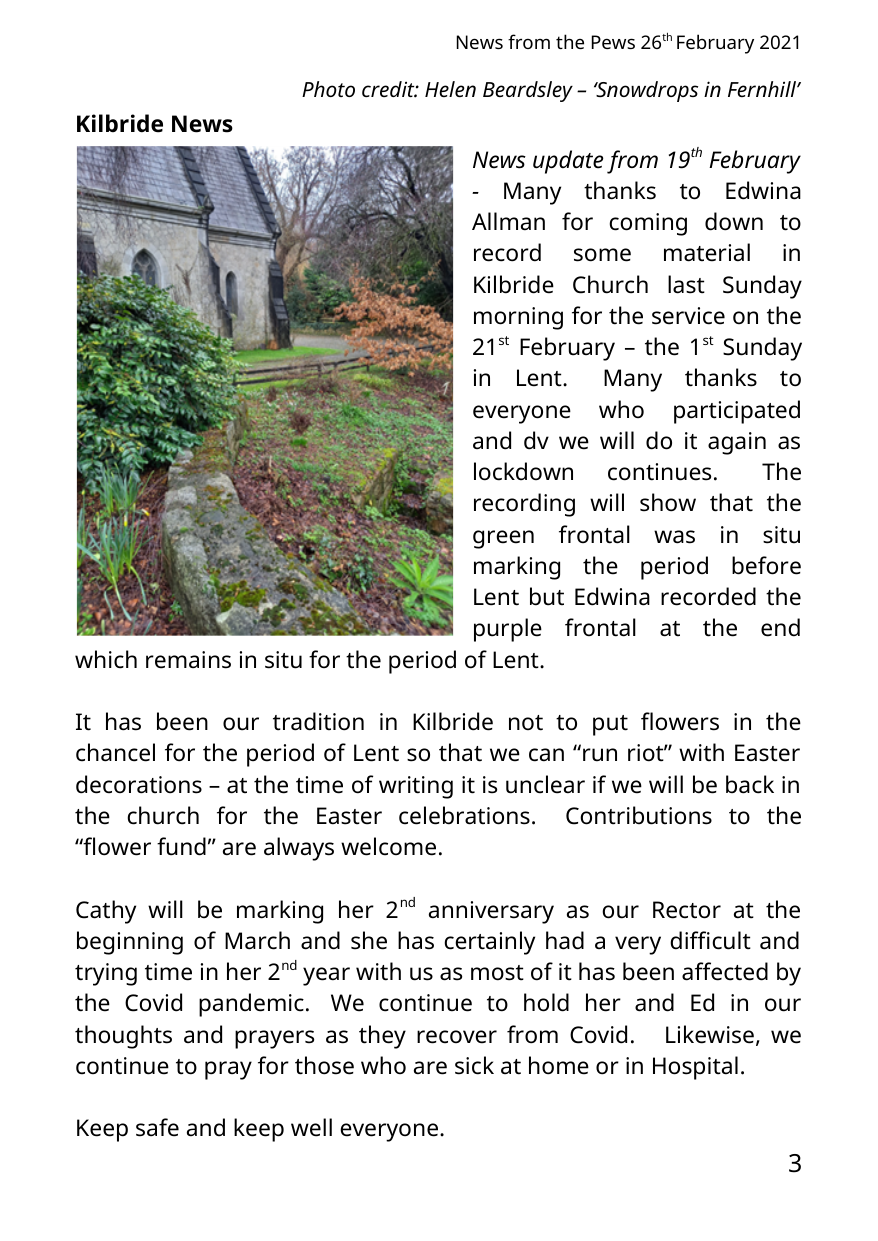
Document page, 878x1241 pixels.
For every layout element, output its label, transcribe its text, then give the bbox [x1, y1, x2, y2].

text Keep safe and keep well everyone. [75, 1112, 802, 1143]
text Kilbride News [75, 108, 802, 139]
text It has been our tradition in Kilbride not to put flowers in the chancel for the period of Lent so that we can “run riot” with Easter decorations – at the time of writing it is unclear if we will be back in the church for the Easter celebrations. Contributions to the “flower fund” are always welcome. [75, 706, 802, 862]
text Cathy will be marking her 2nd anniversary as our Rector at the beginning of March and she has certainly had a very difficult and trying time in her 2nd year with us as most of it has been affected by the Covid pandemic. We continue to hold her and Ed in our thoughts and prayers as they recover from Covid. Likewise, we continue to pray for those who are sick at home or in Hospital. [75, 893, 802, 1081]
text Photo credit: Helen Beardsley – ‘Snowdrops in Fernhill’ [75, 75, 802, 103]
picture [75, 146, 453, 633]
